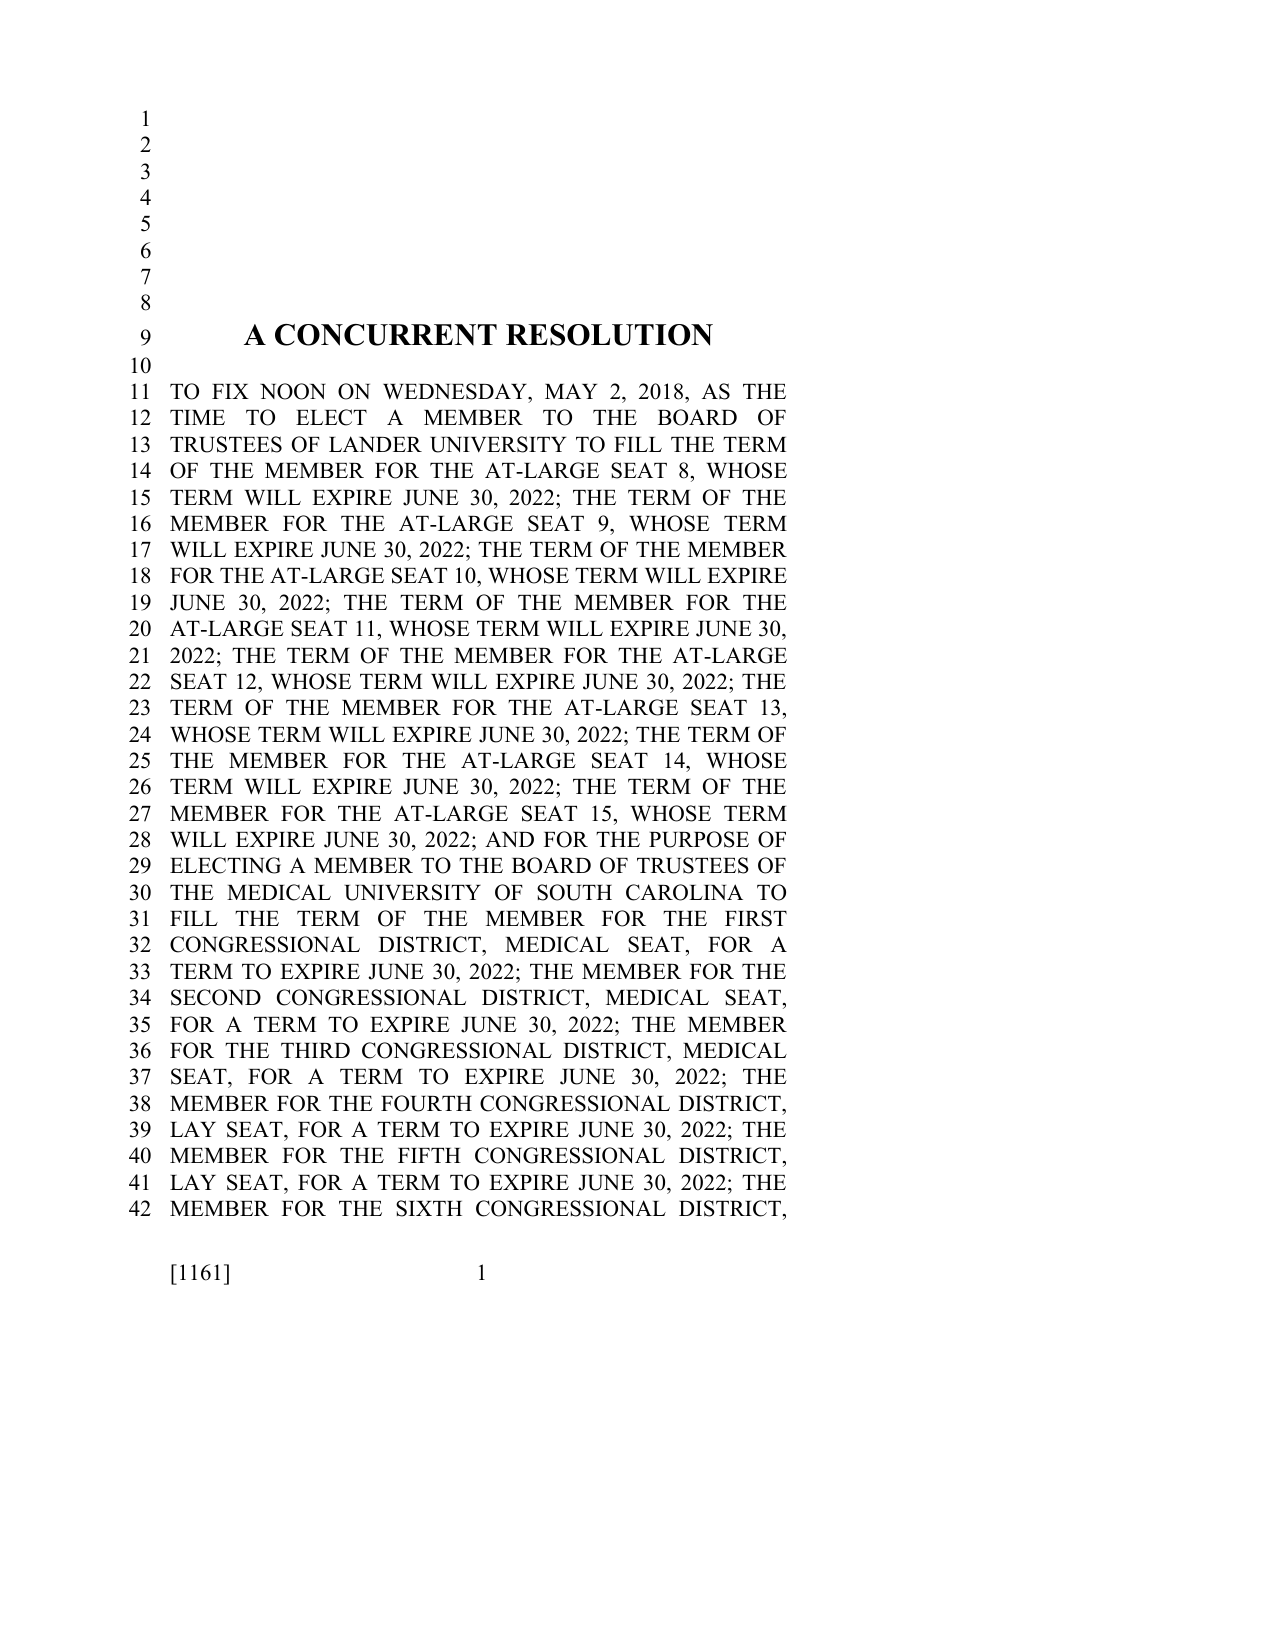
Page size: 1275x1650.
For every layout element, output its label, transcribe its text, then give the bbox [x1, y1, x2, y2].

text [169, 378, 787, 1221]
text A CONCURRENT RESOLUTION [169, 316, 787, 352]
